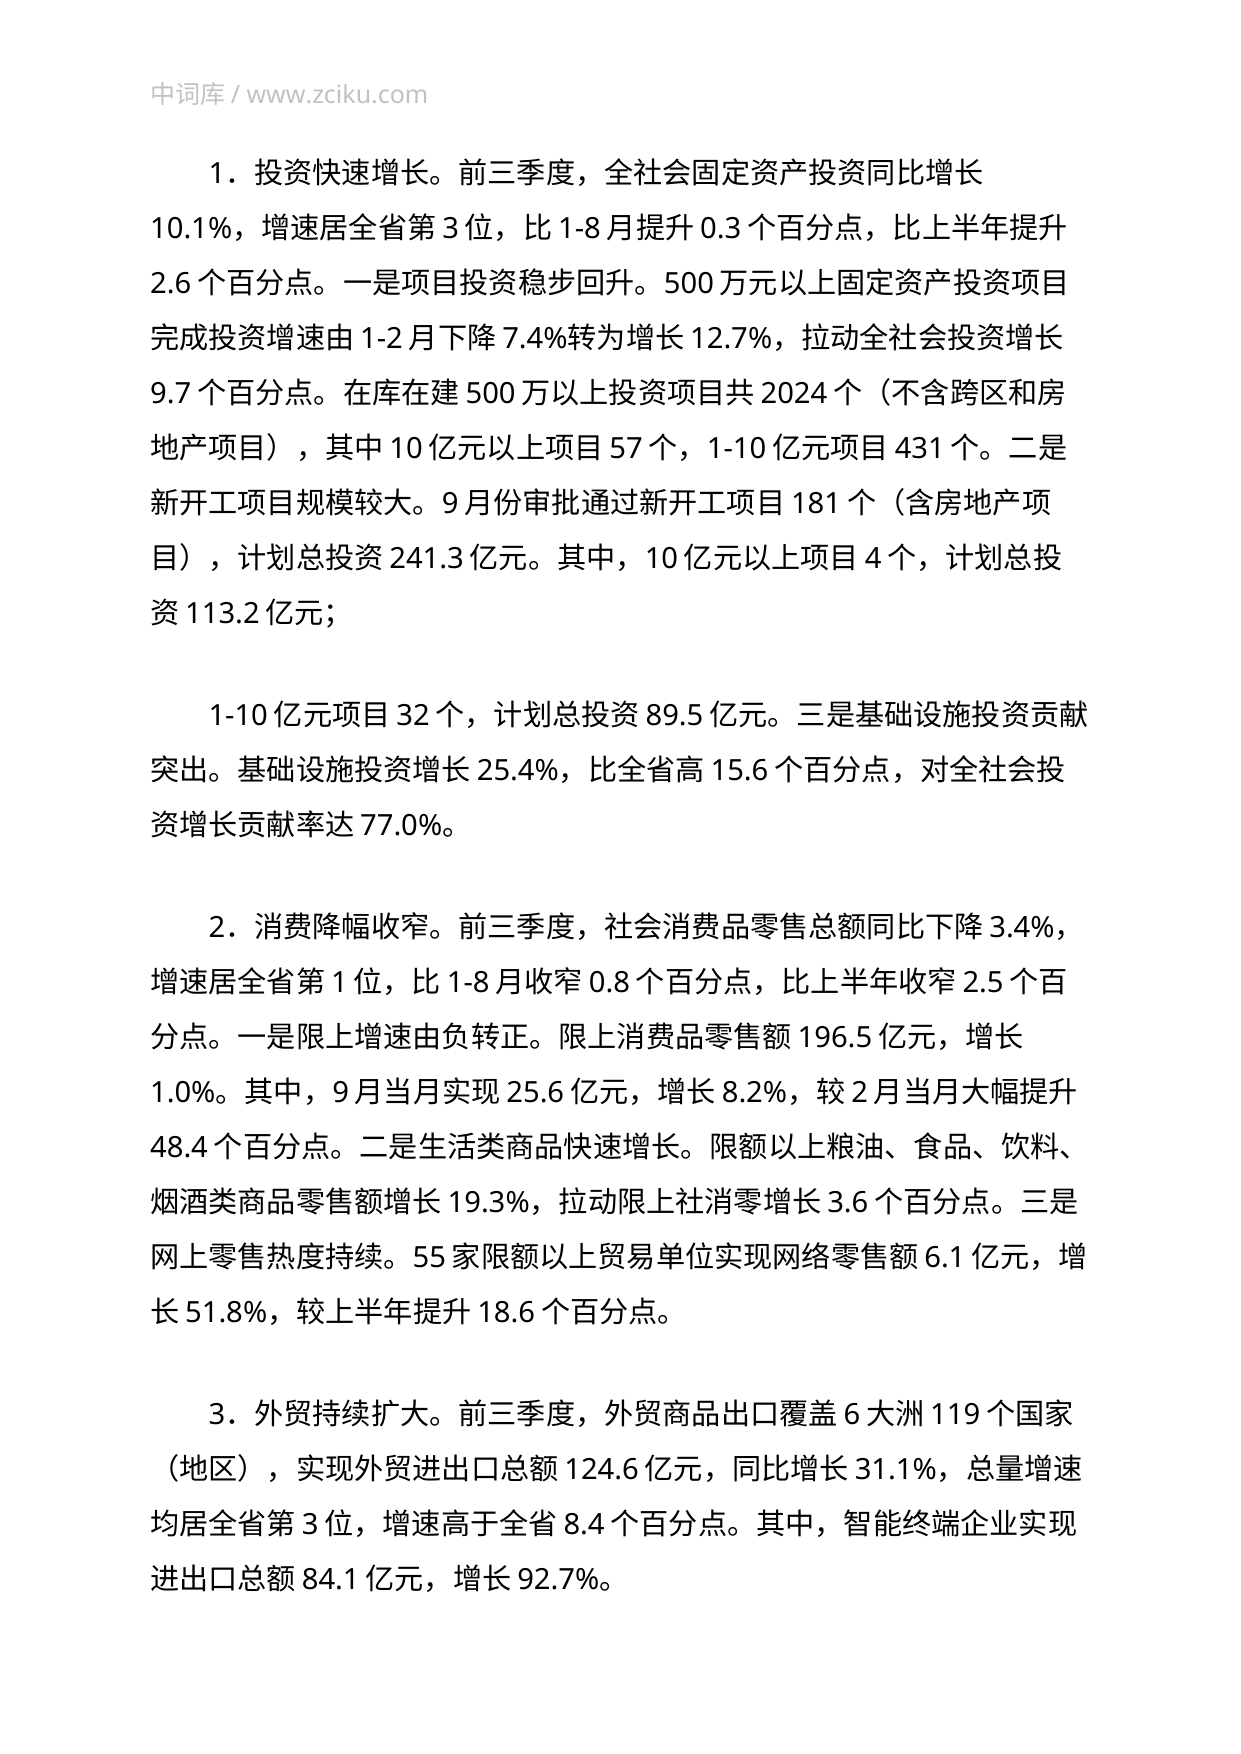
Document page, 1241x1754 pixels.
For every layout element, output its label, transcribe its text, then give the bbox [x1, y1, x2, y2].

text 2．消费降幅收窄。前三季度，社会消费品零售总额同比下降3.4%，增速居全省第1位，比1-8月收窄0.8个百分点，比上半年收窄2.5个百分点。一是限上增速由负转正。限上消费品零售额196.5亿元，增长1.0%。其中，9月当月实现25.6亿元，增长8.2%，较2月当月大幅提升48.4个百分点。二是生活类商品快速增长。限额以上粮油、食品、饮料、烟酒类商品零售额增长19.3%，拉动限上社消零增长3.6个百分点。三是网上零售热度持续。55家限额以上贸易单位实现网络零售额6.1亿元，增长51.8%，较上半年提升18.6个百分点。 [150, 904, 1090, 1331]
text 3．外贸持续扩大。前三季度，外贸商品出口覆盖6大洲119个国家（地区），实现外贸进出口总额124.6亿元，同比增长31.1%，总量增速均居全省第3位，增速高于全省8.4个百分点。其中，智能终端企业实现进出口总额84.1亿元，增长92.7%。 [150, 1391, 1090, 1598]
text 1．投资快速增长。前三季度，全社会固定资产投资同比增长10.1%，增速居全省第3位，比1-8月提升0.3个百分点，比上半年提升2.6个百分点。一是项目投资稳步回升。500万元以上固定资产投资项目完成投资增速由1-2月下降7.4%转为增长12.7%，拉动全社会投资增长9.7个百分点。在库在建500万以上投资项目共2024个（不含跨区和房地产项目），其中10亿元以上项目57个，1-10亿元项目431个。二是新开工项目规模较大。9月份审批通过新开工项目181个（含房地产项目），计划总投资241.3亿元。其中，10亿元以上项目4个，计划总投资113.2亿元； [150, 150, 1090, 632]
text 1-10亿元项目32个，计划总投资89.5亿元。三是基础设施投资贡献突出。基础设施投资增长25.4%，比全省高15.6个百分点，对全社会投资增长贡献率达77.0%。 [150, 692, 1090, 844]
